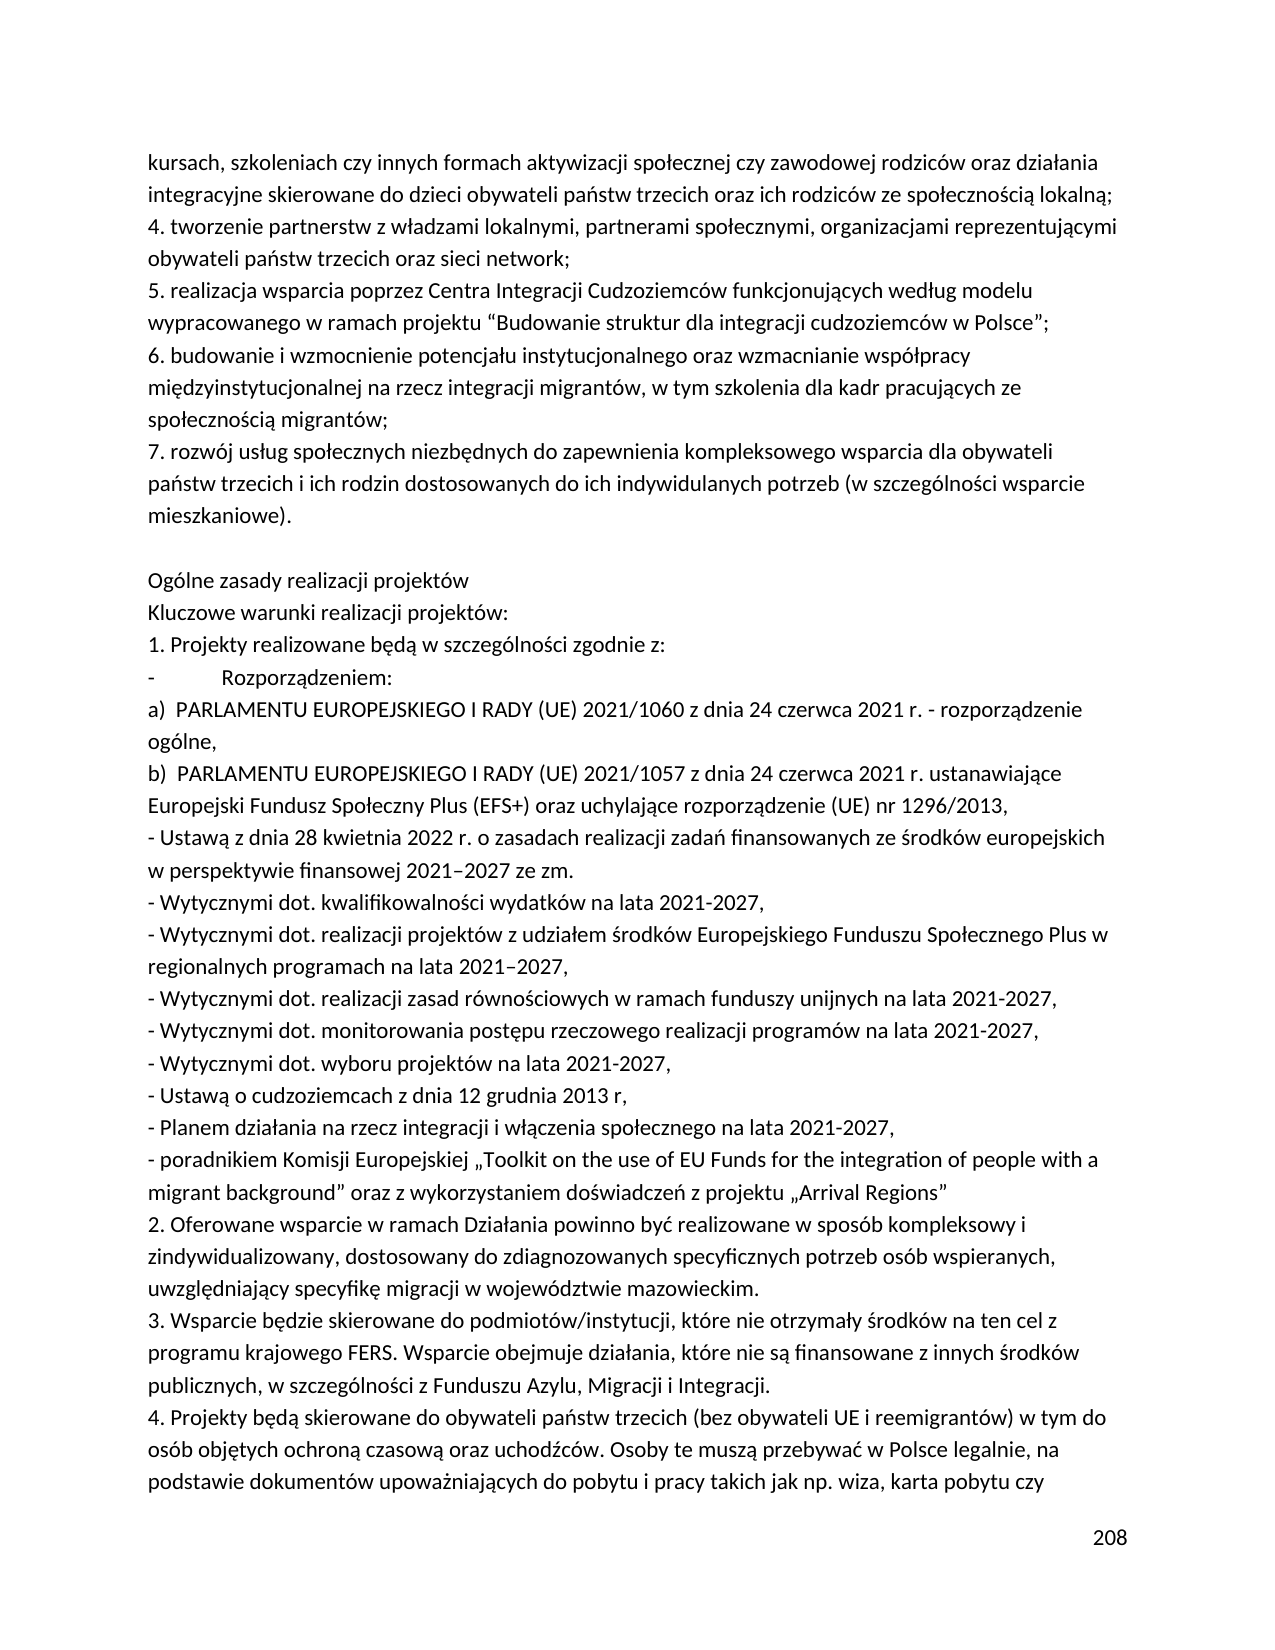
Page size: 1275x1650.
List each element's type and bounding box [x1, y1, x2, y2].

text [148, 148, 1127, 1495]
